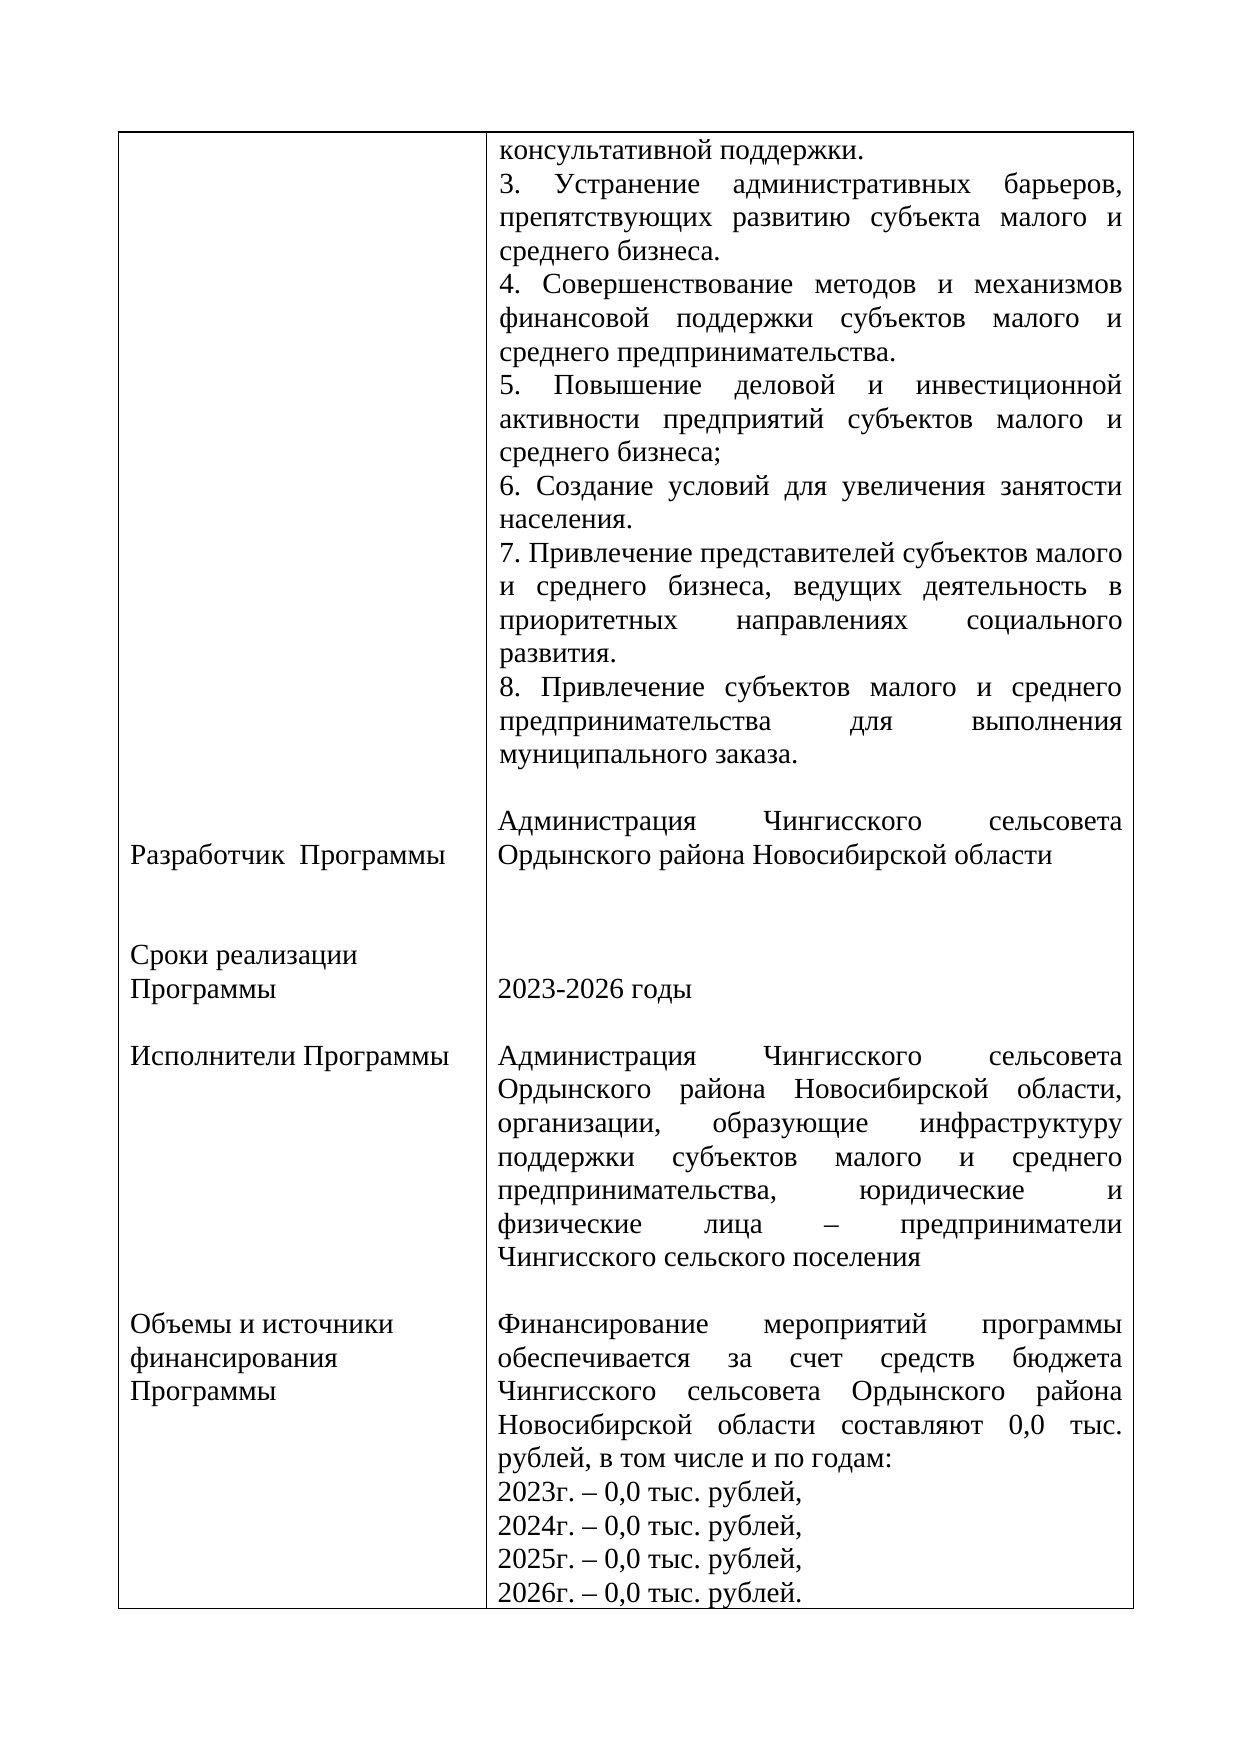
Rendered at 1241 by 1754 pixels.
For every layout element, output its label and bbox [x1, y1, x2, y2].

table_header [487, 133, 1133, 1608]
table_header [119, 133, 486, 1608]
